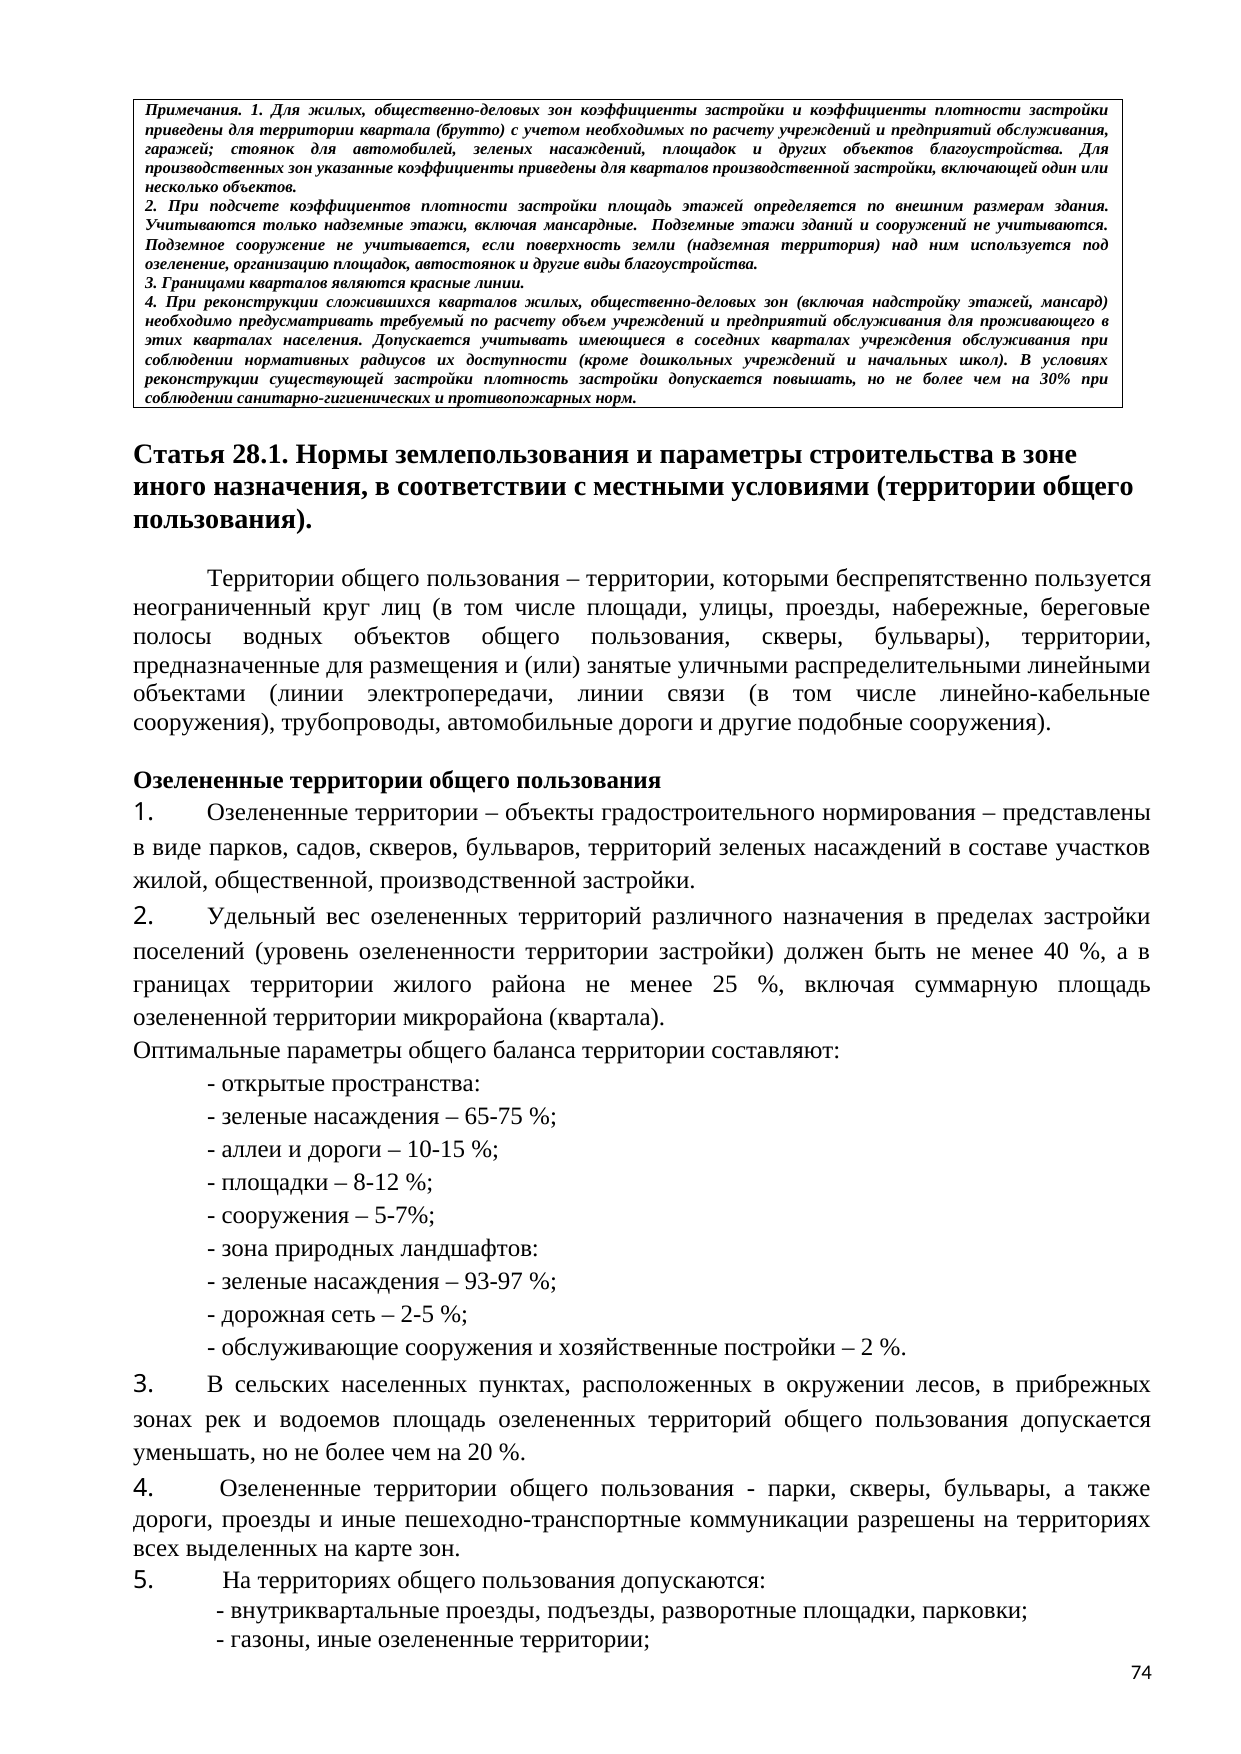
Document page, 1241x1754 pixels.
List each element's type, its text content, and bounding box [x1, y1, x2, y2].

list - газоны, иные озелененные территории; [216, 1624, 1152, 1653]
list - открытые пространства: [133, 1068, 1152, 1097]
list На территориях общего пользования допускаются: [133, 1561, 1152, 1595]
list - аллеи и дороги – 10-15 %; [133, 1134, 1152, 1163]
list - зона природных ландшафтов: [133, 1233, 1152, 1262]
list - дорожная сеть – 2-5 %; [133, 1299, 1152, 1328]
list - площадки – 8-12 %; [133, 1167, 1152, 1196]
list - обслуживающие сооружения и хозяйственные постройки – 2 %. [133, 1332, 1152, 1361]
list - сооружения – 5-7%; [133, 1200, 1152, 1229]
list - зеленые насаждения – 93-97 %; [133, 1266, 1152, 1295]
text Территории общего пользования – территории, которыми беспрепятственно пользуется неограниченный круг лиц (в том числе площади, улицы, проезды, набережные, береговые полосы водных объектов общего пользования, скверы, бульвары), территории, предназначенные для размещения и (или) занятые уличными распределительными линейными объектами (линии электропередачи, линии связи (в том числе линейно-кабельные сооружения), трубопроводы, автомобильные дороги и другие подобные сооружения). [133, 563, 1152, 736]
list Оптимальные параметры общего баланса территории составляют: [133, 1035, 1152, 1064]
text Озелененные территории общего пользования [133, 765, 1152, 793]
list Озелененные территории – объекты градостроительного нормирования – представлены в виде парков, садов, скверов, бульваров, территорий зеленых насаждений в составе участков жилой, общественной, производственной застройки. [133, 793, 1152, 893]
list Озелененные территории общего пользования - парки, скверы, бульвары, а также дороги, проезды и иные пешеходно-транспортные коммуникации разрешены на территориях всех выделенных на карте зон. [133, 1470, 1152, 1561]
list - зеленые насаждения – 65-75 %; [133, 1101, 1152, 1130]
list В сельских населенных пунктах, расположенных в окружении лесов, в прибрежных зонах рек и водоемов площадь озелененных территорий общего пользования допускается уменьшать, но не более чем на 20 %. [133, 1365, 1152, 1466]
list Удельный вес озелененных территорий различного назначения в пределах застройки поселений (уровень озелененности территории застройки) должен быть не менее 40 %, а в границах территории жилого района не менее 25 %, включая суммарную площадь озелененной территории микрорайона (квартала). [133, 898, 1152, 1031]
list - внутриквартальные проезды, подъезды, разворотные площадки, парковки; [216, 1595, 1152, 1624]
subtitle Статья 28.1. Нормы землепользования и параметры строительства в зоне иного назначения, в соответствии с местными условиями (территории общего пользования). [133, 437, 1152, 534]
